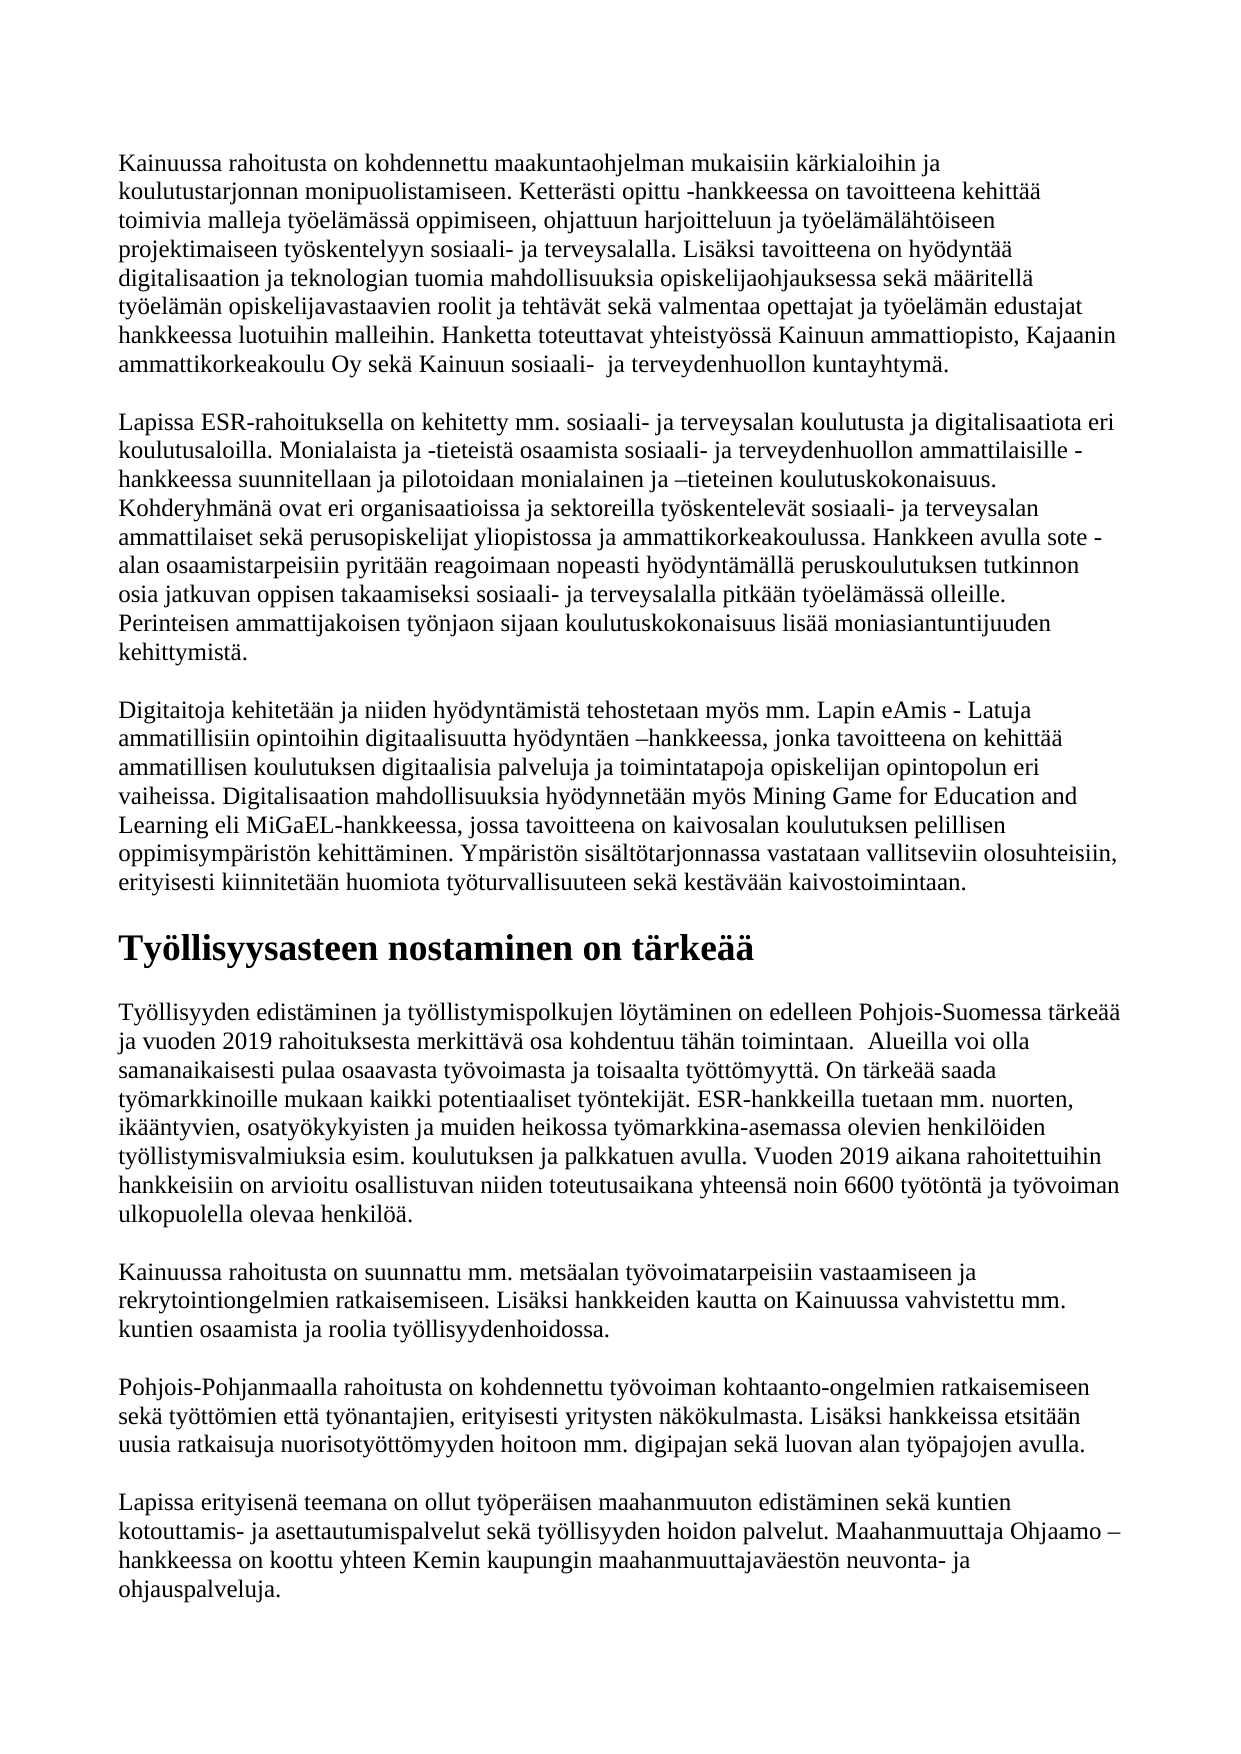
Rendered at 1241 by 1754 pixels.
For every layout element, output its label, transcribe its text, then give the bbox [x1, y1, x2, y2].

text Työllisyysasteen nostaminen on tärkeää [118, 925, 1122, 968]
text Lapissa erityisenä teemana on ollut työperäisen maahanmuuton edistäminen sekä kuntien kotouttamis- ja asettautumispalvelut sekä työllisyyden hoidon palvelut. Maahanmuuttaja Ohjaamo –hankkeessa on koottu yhteen Kemin kaupungin maahanmuuttajaväestön neuvonta- ja ohjauspalveluja. [118, 1487, 1122, 1602]
text Työllisyyden edistäminen ja työllistymispolkujen löytäminen on edelleen Pohjois-Suomessa tärkeää ja vuoden 2019 rahoituksesta merkittävä osa kohdentuu tähän toimintaan. Alueilla voi olla samanaikaisesti pulaa osaavasta työvoimasta ja toisaalta työttömyyttä. On tärkeää saada työmarkkinoille mukaan kaikki potentiaaliset työntekijät. ESR-hankkeilla tuetaan mm. nuorten, ikääntyvien, osatyökykyisten ja muiden heikossa työmarkkina-asemassa olevien henkilöiden työllistymisvalmiuksia esim. koulutuksen ja palkkatuen avulla. Vuoden 2019 aikana rahoitettuihin hankkeisiin on arvioitu osallistuvan niiden toteutusaikana yhteensä noin 6600 työtöntä ja työvoiman ulkopuolella olevaa henkilöä. [118, 997, 1122, 1227]
text Digitaitoja kehitetään ja niiden hyödyntämistä tehostetaan myös mm. Lapin eAmis - Latuja ammatillisiin opintoihin digitaalisuutta hyödyntäen –hankkeessa, jonka tavoitteena on kehittää ammatillisen koulutuksen digitaalisia palveluja ja toimintatapoja opiskelijan opintopolun eri vaiheissa. Digitalisaation mahdollisuuksia hyödynnetään myös Mining Game for Education and Learning eli MiGaEL-hankkeessa, jossa tavoitteena on kaivosalan koulutuksen pelillisen oppimisympäristön kehittäminen. Ympäristön sisältötarjonnassa vastataan vallitseviin olosuhteisiin, erityisesti kiinnitetään huomiota työturvallisuuteen sekä kestävään kaivostoimintaan. [118, 695, 1122, 896]
text Kainuussa rahoitusta on kohdennettu maakuntaohjelman mukaisiin kärkialoihin ja koulutustarjonnan monipuolistamiseen. Ketterästi opittu -hankkeessa on tavoitteena kehittää toimivia malleja työelämässä oppimiseen, ohjattuun harjoitteluun ja työelämälähtöiseen projektimaiseen työskentelyyn sosiaali- ja terveysalalla. Lisäksi tavoitteena on hyödyntää digitalisaation ja teknologian tuomia mahdollisuuksia opiskelijaohjauksessa sekä määritellä työelämän opiskelijavastaavien roolit ja tehtävät sekä valmentaa opettajat ja työelämän edustajat hankkeessa luotuihin malleihin. Hanketta toteuttavat yhteistyössä Kainuun ammattiopisto, Kajaanin ammattikorkeakoulu Oy sekä Kainuun sosiaali- ja terveydenhuollon kuntayhtymä. [118, 148, 1122, 378]
text Kainuussa rahoitusta on suunnattu mm. metsäalan työvoimatarpeisiin vastaamiseen ja rekrytointiongelmien ratkaisemiseen. Lisäksi hankkeiden kautta on Kainuussa vahvistettu mm. kuntien osaamista ja roolia työllisyydenhoidossa. [118, 1257, 1122, 1343]
text Pohjois-Pohjanmaalla rahoitusta on kohdennettu työvoiman kohtaanto-ongelmien ratkaisemiseen sekä työttömien että työnantajien, erityisesti yritysten näkökulmasta. Lisäksi hankkeissa etsitään uusia ratkaisuja nuorisotyöttömyyden hoitoon mm. digipajan sekä luovan alan työpajojen avulla. [118, 1372, 1122, 1458]
text Lapissa ESR-rahoituksella on kehitetty mm. sosiaali- ja terveysalan koulutusta ja digitalisaatiota eri koulutusaloilla. Monialaista ja -tieteistä osaamista sosiaali- ja terveydenhuollon ammattilaisille - hankkeessa suunnitellaan ja pilotoidaan monialainen ja –tieteinen koulutuskokonaisuus. Kohderyhmänä ovat eri organisaatioissa ja sektoreilla työskentelevät sosiaali- ja terveysalan ammattilaiset sekä perusopiskelijat yliopistossa ja ammattikorkeakoulussa. Hankkeen avulla sote -alan osaamistarpeisiin pyritään reagoimaan nopeasti hyödyntämällä peruskoulutuksen tutkinnon osia jatkuvan oppisen takaamiseksi sosiaali- ja terveysalalla pitkään työelämässä olleille. Perinteisen ammattijakoisen työnjaon sijaan koulutuskokonaisuus lisää moniasiantuntijuuden kehittymistä. [118, 407, 1122, 666]
